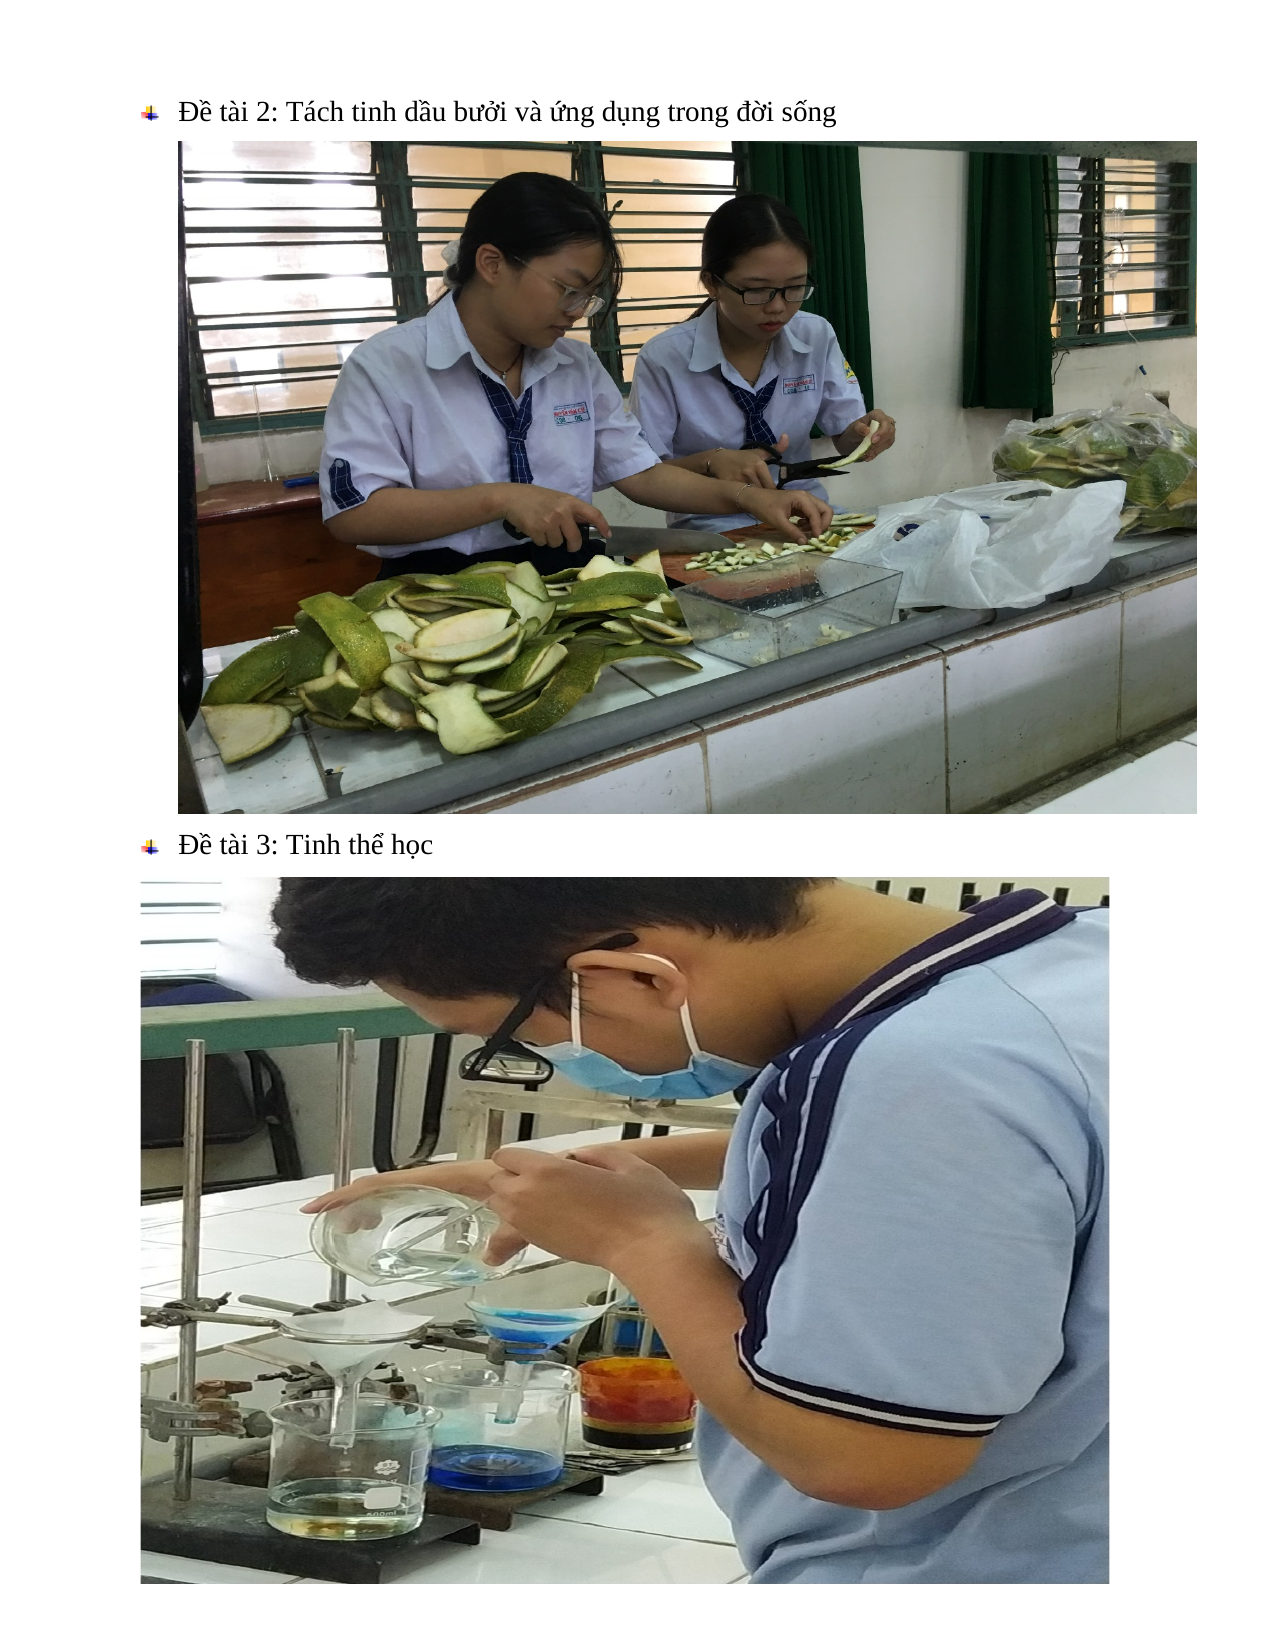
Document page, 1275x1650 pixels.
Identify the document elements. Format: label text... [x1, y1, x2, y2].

picture [141, 838, 159, 855]
picture [140, 877, 1110, 1584]
picture [141, 104, 159, 121]
picture [178, 141, 1197, 814]
list Đề tài 3: Tinh thể học [141, 827, 1153, 861]
